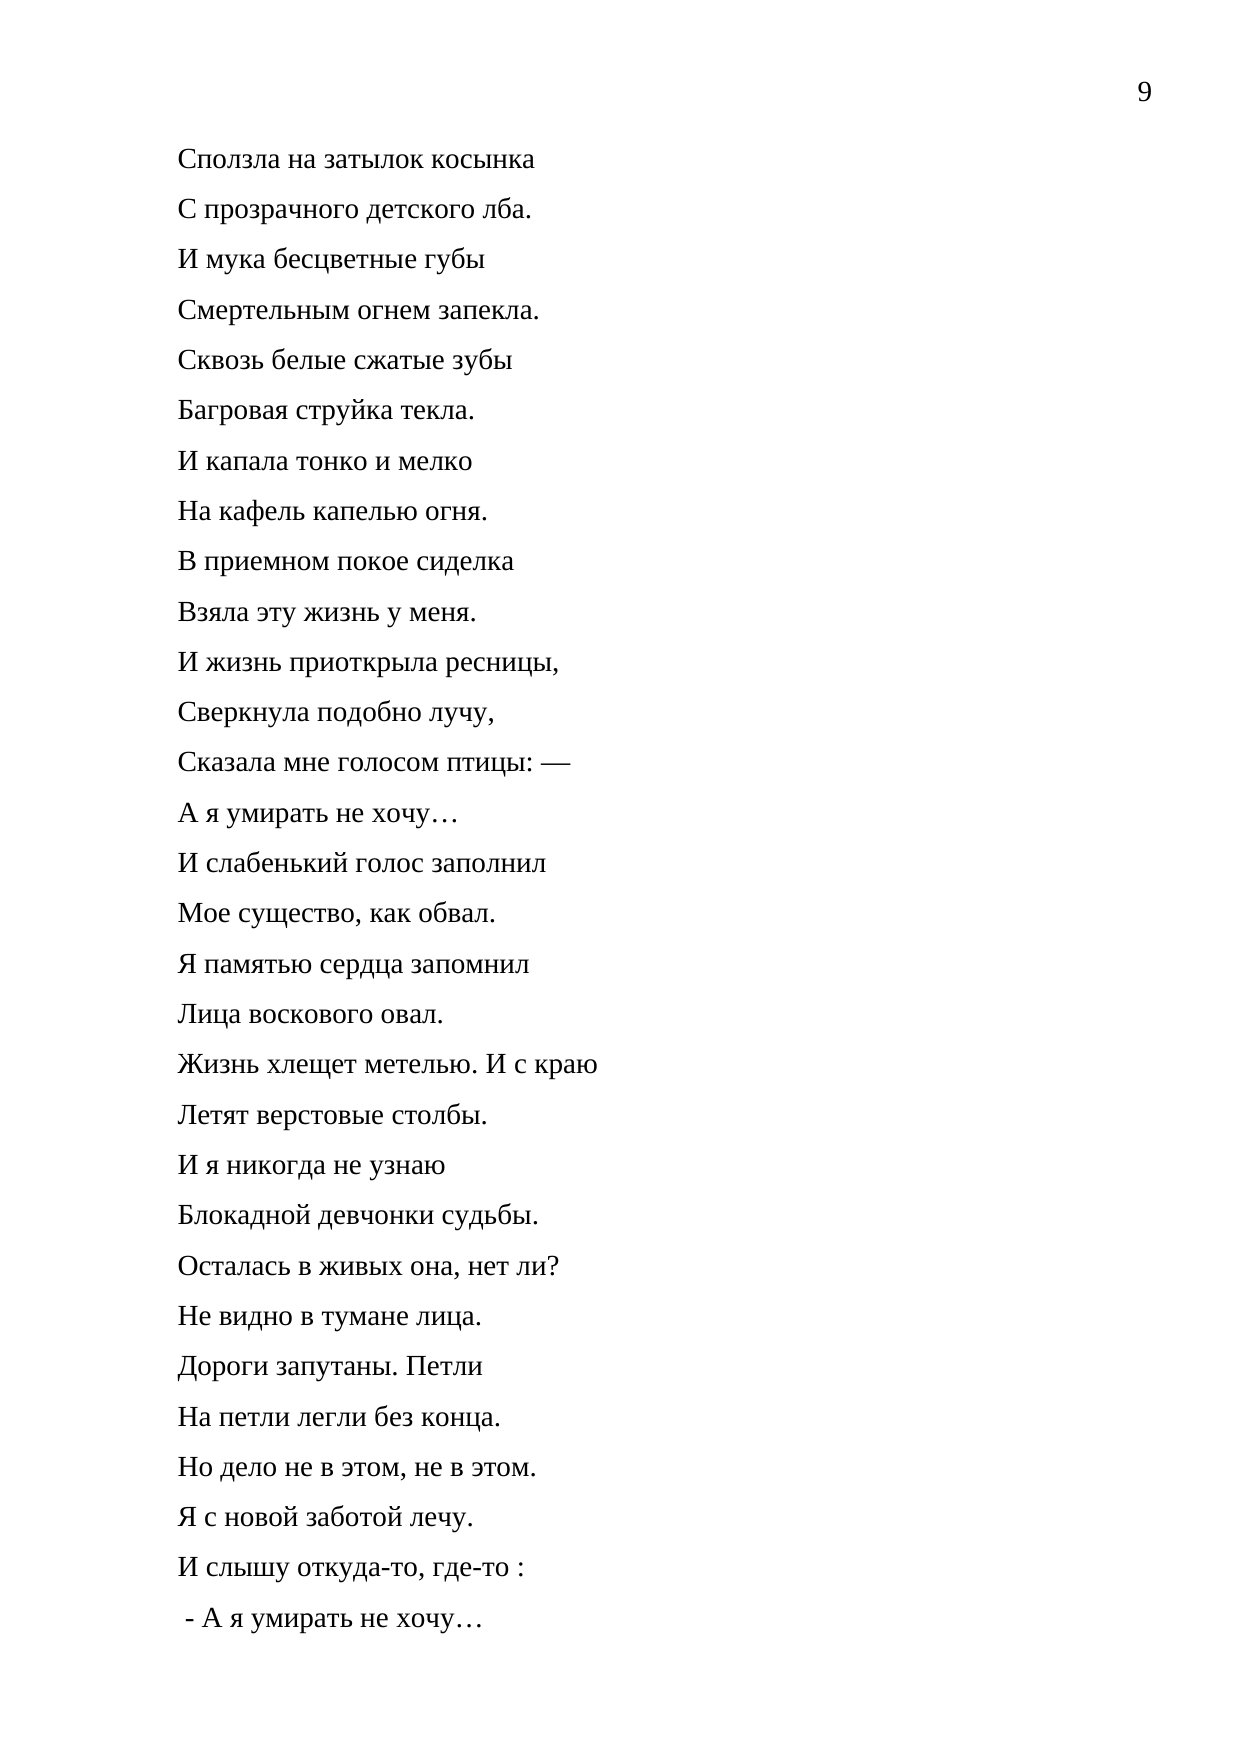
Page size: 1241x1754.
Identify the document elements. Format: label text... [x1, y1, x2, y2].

text Жизнь хлещет метелью. И с краю Летят верстовые столбы. И я никогда не узнаю Блокадной девчонки судьбы. [177, 1046, 1152, 1231]
text Но дело не в этом, не в этом. Я с новой заботой лечу. И слышу откуда-то, где-то : - А я умирать не хочу… [177, 1449, 1152, 1633]
text И мука бесцветные губы Смертельным огнем запекла. Сквозь белые сжатые зубы Багровая струйка текла. [177, 241, 1152, 426]
text И жизнь приоткрыла ресницы, Сверкнула подобно лучу, Сказала мне голосом птицы: — А я умирать не хочу… [177, 644, 1152, 828]
text Осталась в живых она, нет ли? Не видно в тумане лица. Дороги запутаны. Петли На петли легли без конца. [177, 1248, 1152, 1432]
text И капала тонко и мелко На кафель капелью огня. В приемном покое сиделка Взяла эту жизнь у меня. [177, 443, 1152, 627]
text И слабенький голос заполнил Мое существо, как обвал. Я памятью сердца запомнил Лица воскового овал. [177, 845, 1152, 1030]
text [177, 141, 1152, 225]
